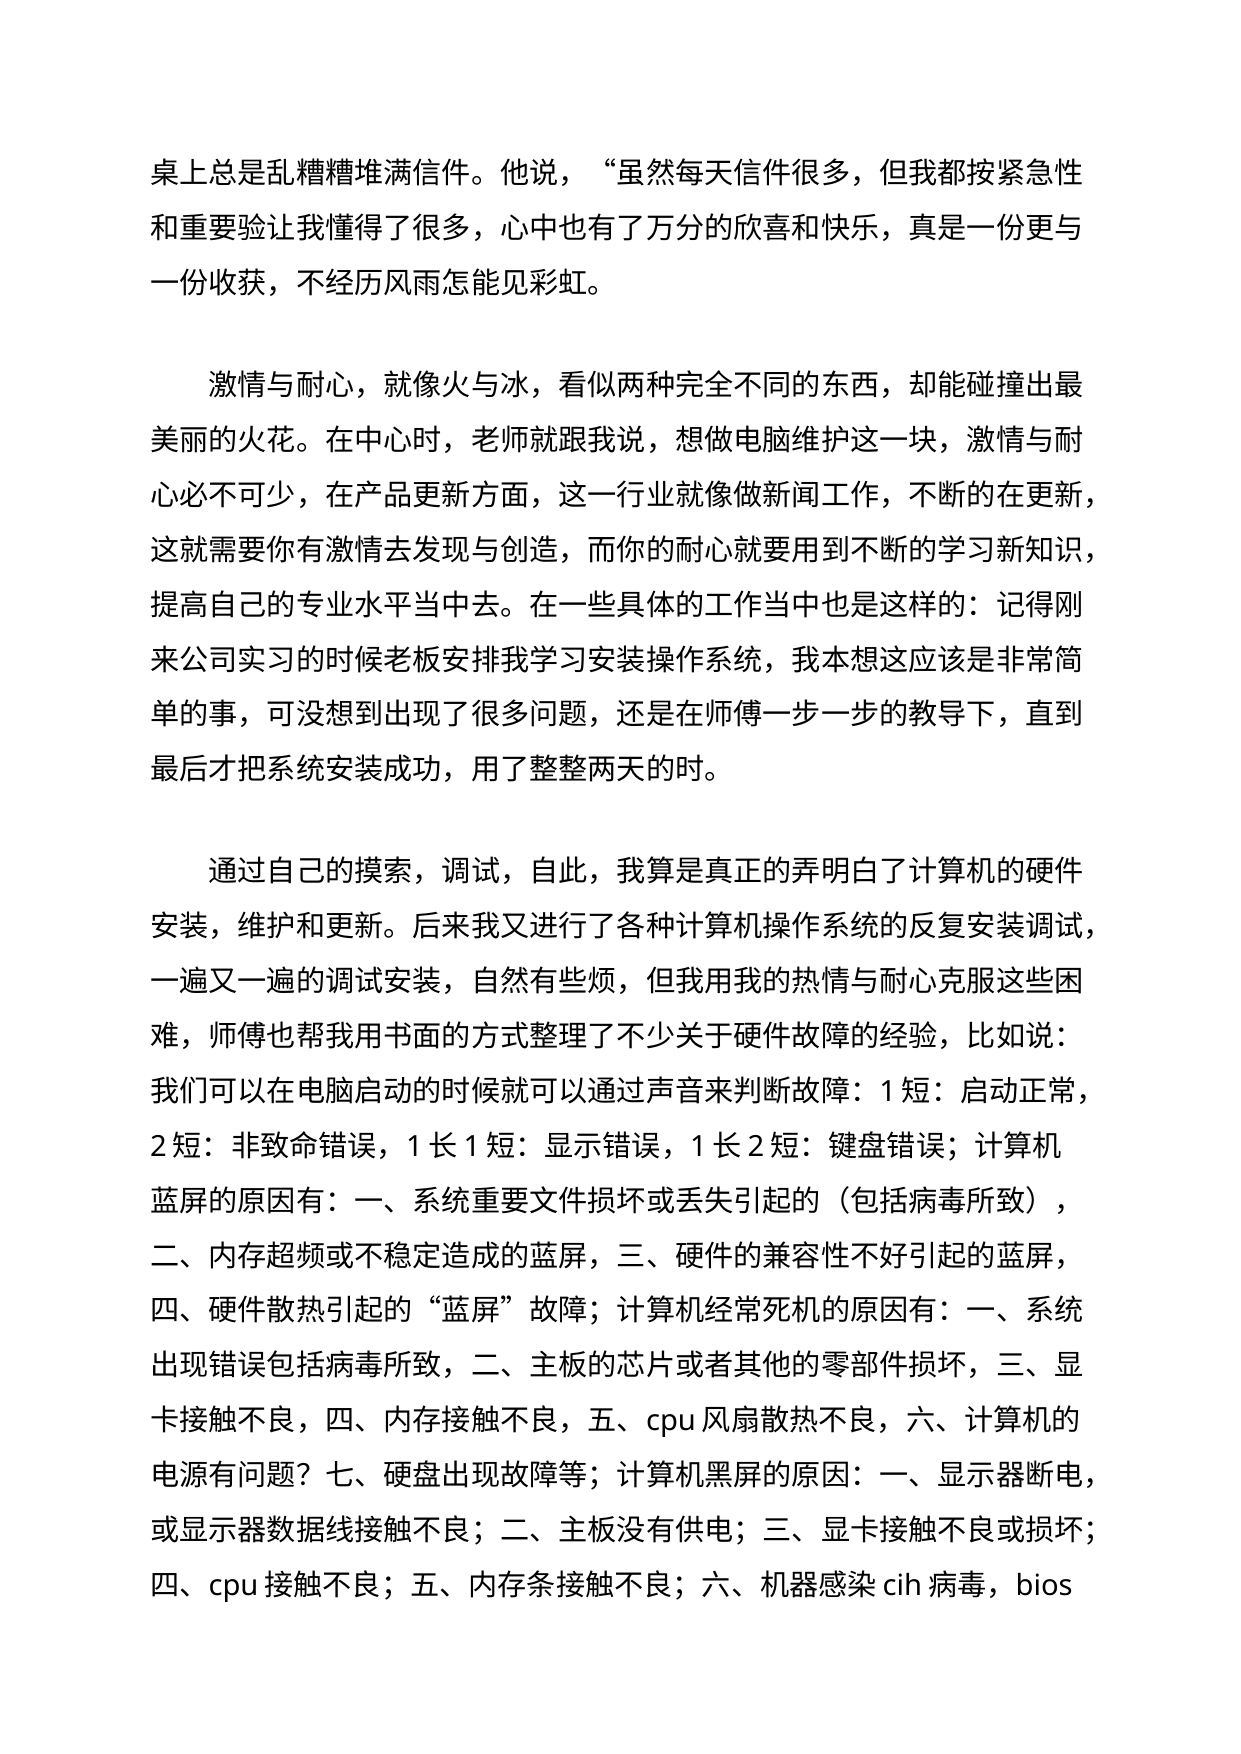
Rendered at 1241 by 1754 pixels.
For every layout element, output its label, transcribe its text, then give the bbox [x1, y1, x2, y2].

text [150, 150, 1090, 302]
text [150, 848, 1090, 1604]
text 激情与耐心，就像火与冰，看似两种完全不同的东西，却能碰撞出最美丽的火花。在中心时，老师就跟我说，想做电脑维护这一块，激情与耐心必不可少，在产品更新方面，这一行业就像做新闻工作，不断的在更新，这就需要你有激情去发现与创造，而你的耐心就要用到不断的学习新知识，提高自己的专业水平当中去。在一些具体的工作当中也是这样的：记得刚来公司实习的时候老板安排我学习安装操作系统，我本想这应该是非常简单的事，可没想到出现了很多问题，还是在师傅一步一步的教导下，直到最后才把系统安装成功，用了整整两天的时。 [150, 362, 1090, 788]
